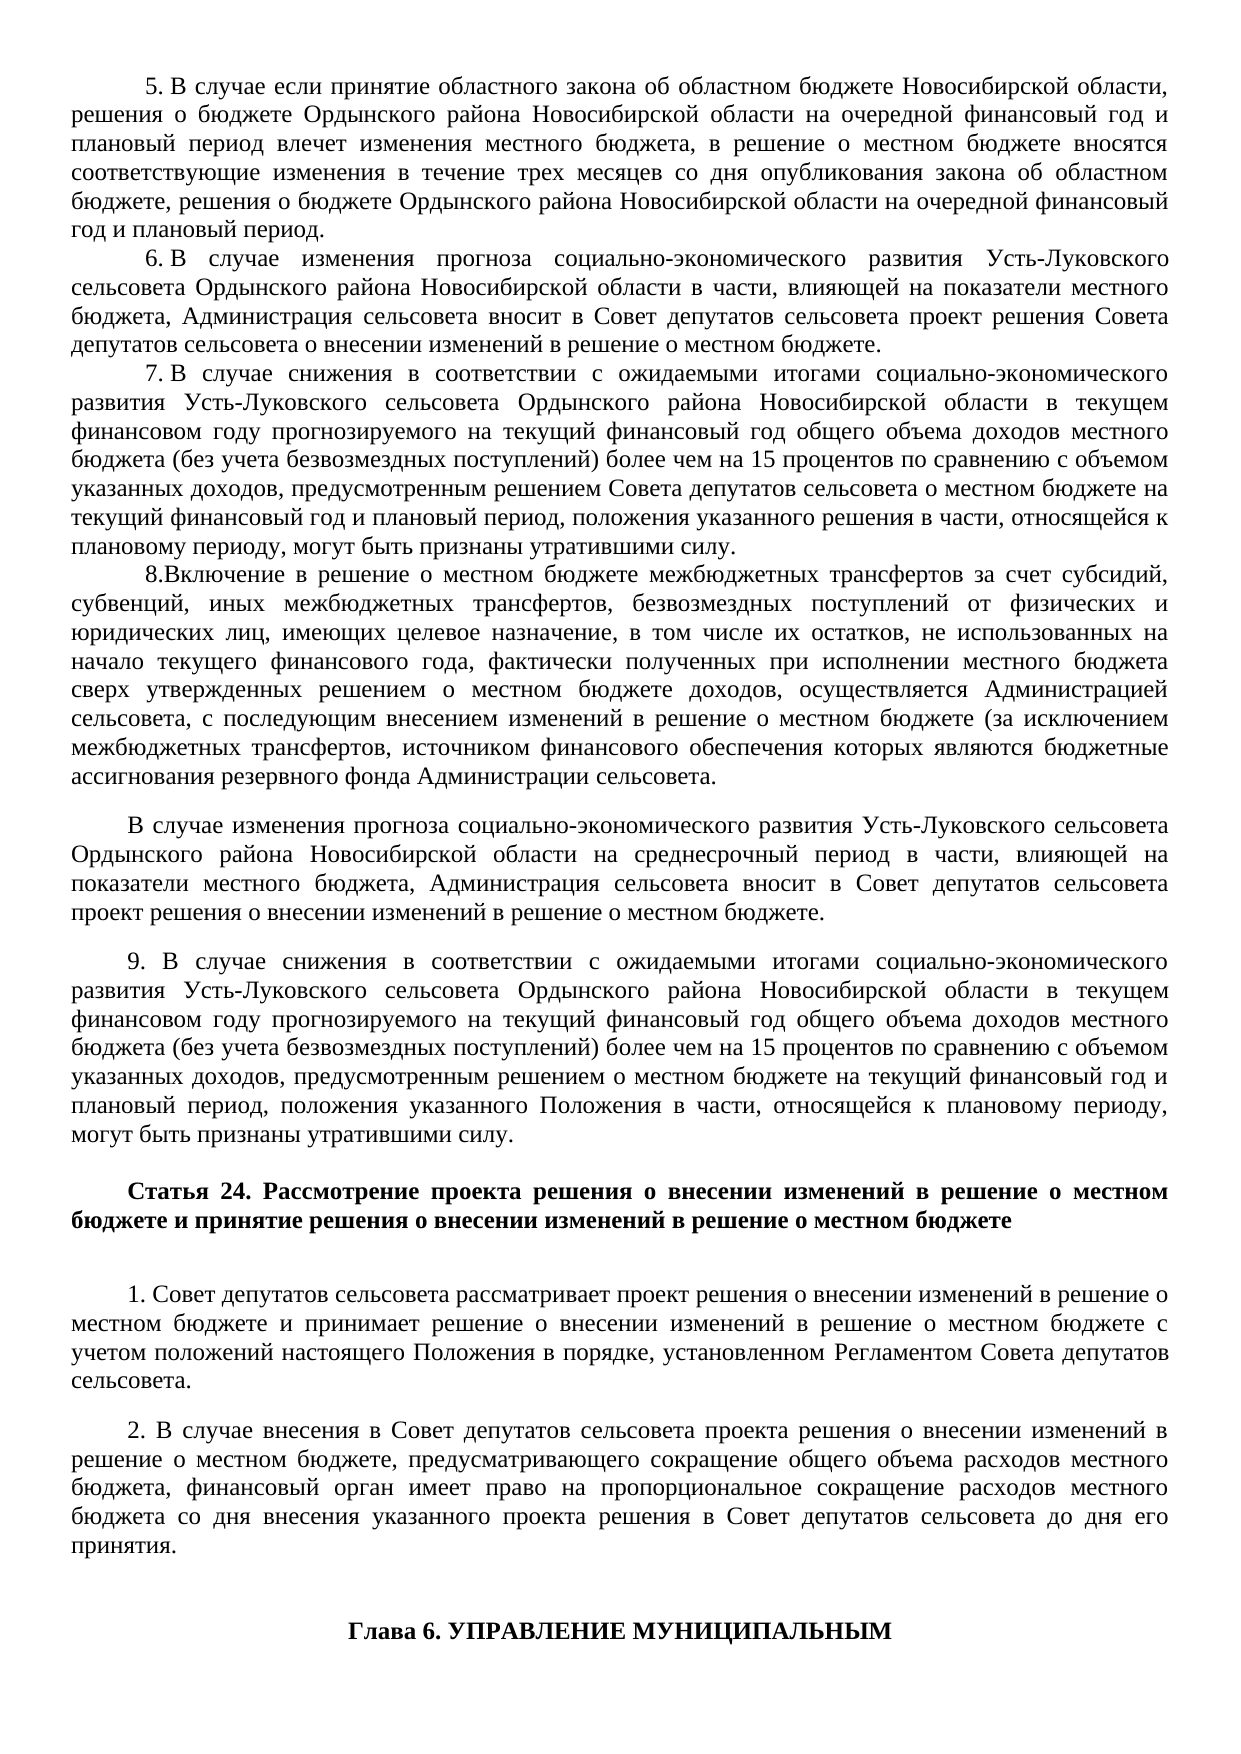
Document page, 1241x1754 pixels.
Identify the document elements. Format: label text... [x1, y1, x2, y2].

text 9. В случае снижения в соответствии с ожидаемыми итогами социально-экономического развития Усть-Луковского сельсовета Ордынского района Новосибирской области в текущем финансовом году прогнозируемого на текущий финансовый год общего объема доходов местного бюджета (без учета безвозмездных поступлений) более чем на 15 процентов по сравнению с объемом указанных доходов, предусмотренным решением о местном бюджете на текущий финансовый год и плановый период, положения указанного Положения в части, относящейся к плановому периоду, могут быть признаны утратившими силу. [71, 946, 1169, 1147]
text 6. В случае изменения прогноза социально-экономического развития Усть-Луковского сельсовета Ордынского района Новосибирской области в части, влияющей на показатели местного бюджета, Администрация сельсовета вносит в Совет депутатов сельсовета проект решения Совета депутатов сельсовета о внесении изменений в решение о местном бюджете. [71, 243, 1169, 358]
text 7. В случае снижения в соответствии с ожидаемыми итогами социально-экономического развития Усть-Луковского сельсовета Ордынского района Новосибирской области в текущем финансовом году прогнозируемого на текущий финансовый год общего объема доходов местного бюджета (без учета безвозмездных поступлений) более чем на 15 процентов по сравнению с объемом указанных доходов, предусмотренным решением Совета депутатов сельсовета о местном бюджете на текущий финансовый год и плановый период, положения указанного решения в части, относящейся к плановому периоду, могут быть признаны утратившими силу. [71, 358, 1169, 559]
text Статья 24. Рассмотрение проекта решения о внесении изменений в решение о местном бюджете и принятие решения о внесении изменений в решение о местном бюджете [71, 1176, 1169, 1234]
text 2. В случае внесения в Совет депутатов сельсовета проекта решения о внесении изменений в решение о местном бюджете, предусматривающего сокращение общего объема расходов местного бюджета, финансовый орган имеет право на пропорциональное сокращение расходов местного бюджета со дня внесения указанного проекта решения в Совет депутатов сельсовета до дня его принятия. [71, 1415, 1169, 1559]
text 8.Включение в решение о местном бюджете межбюджетных трансфертов за счет субсидий, субвенций, иных межбюджетных трансфертов, безвозмездных поступлений от физических и юридических лиц, имеющих целевое назначение, в том числе их остатков, не использованных на начало текущего финансового года, фактически полученных при исполнении местного бюджета сверх утвержденных решением о местном бюджете доходов, осуществляется Администрацией сельсовета, с последующим внесением изменений в решение о местном бюджете (за исключением межбюджетных трансфертов, источником финансового обеспечения которых являются бюджетные ассигнования резервного фонда Администрации сельсовета. [71, 559, 1169, 789]
text Глава 6. УПРАВЛЕНИЕ МУНИЦИПАЛЬНЫМ [71, 1616, 1169, 1645]
text 1. Совет депутатов сельсовета рассматривает проект решения о внесении изменений в решение о местном бюджете и принимает решение о внесении изменений в решение о местном бюджете с учетом положений настоящего Положения в порядке, установленном Регламентом Совета депутатов сельсовета. [71, 1279, 1169, 1394]
text В случае изменения прогноза социально-экономического развития Усть-Луковского сельсовета Ордынского района Новосибирской области на среднесрочный период в части, влияющей на показатели местного бюджета, Администрация сельсовета вносит в Совет депутатов сельсовета проект решения о внесении изменений в решение о местном бюджете. [71, 810, 1169, 925]
text 5. В случае если принятие областного закона об областном бюджете Новосибирской области, решения о бюджете Ордынского района Новосибирской области на очередной финансовый год и плановый период влечет изменения местного бюджета, в решение о местном бюджете вносятся соответствующие изменения в течение трех месяцев со дня опубликования закона об областном бюджете, решения о бюджете Ордынского района Новосибирской области на очередной финансовый год и плановый период. [71, 71, 1169, 243]
